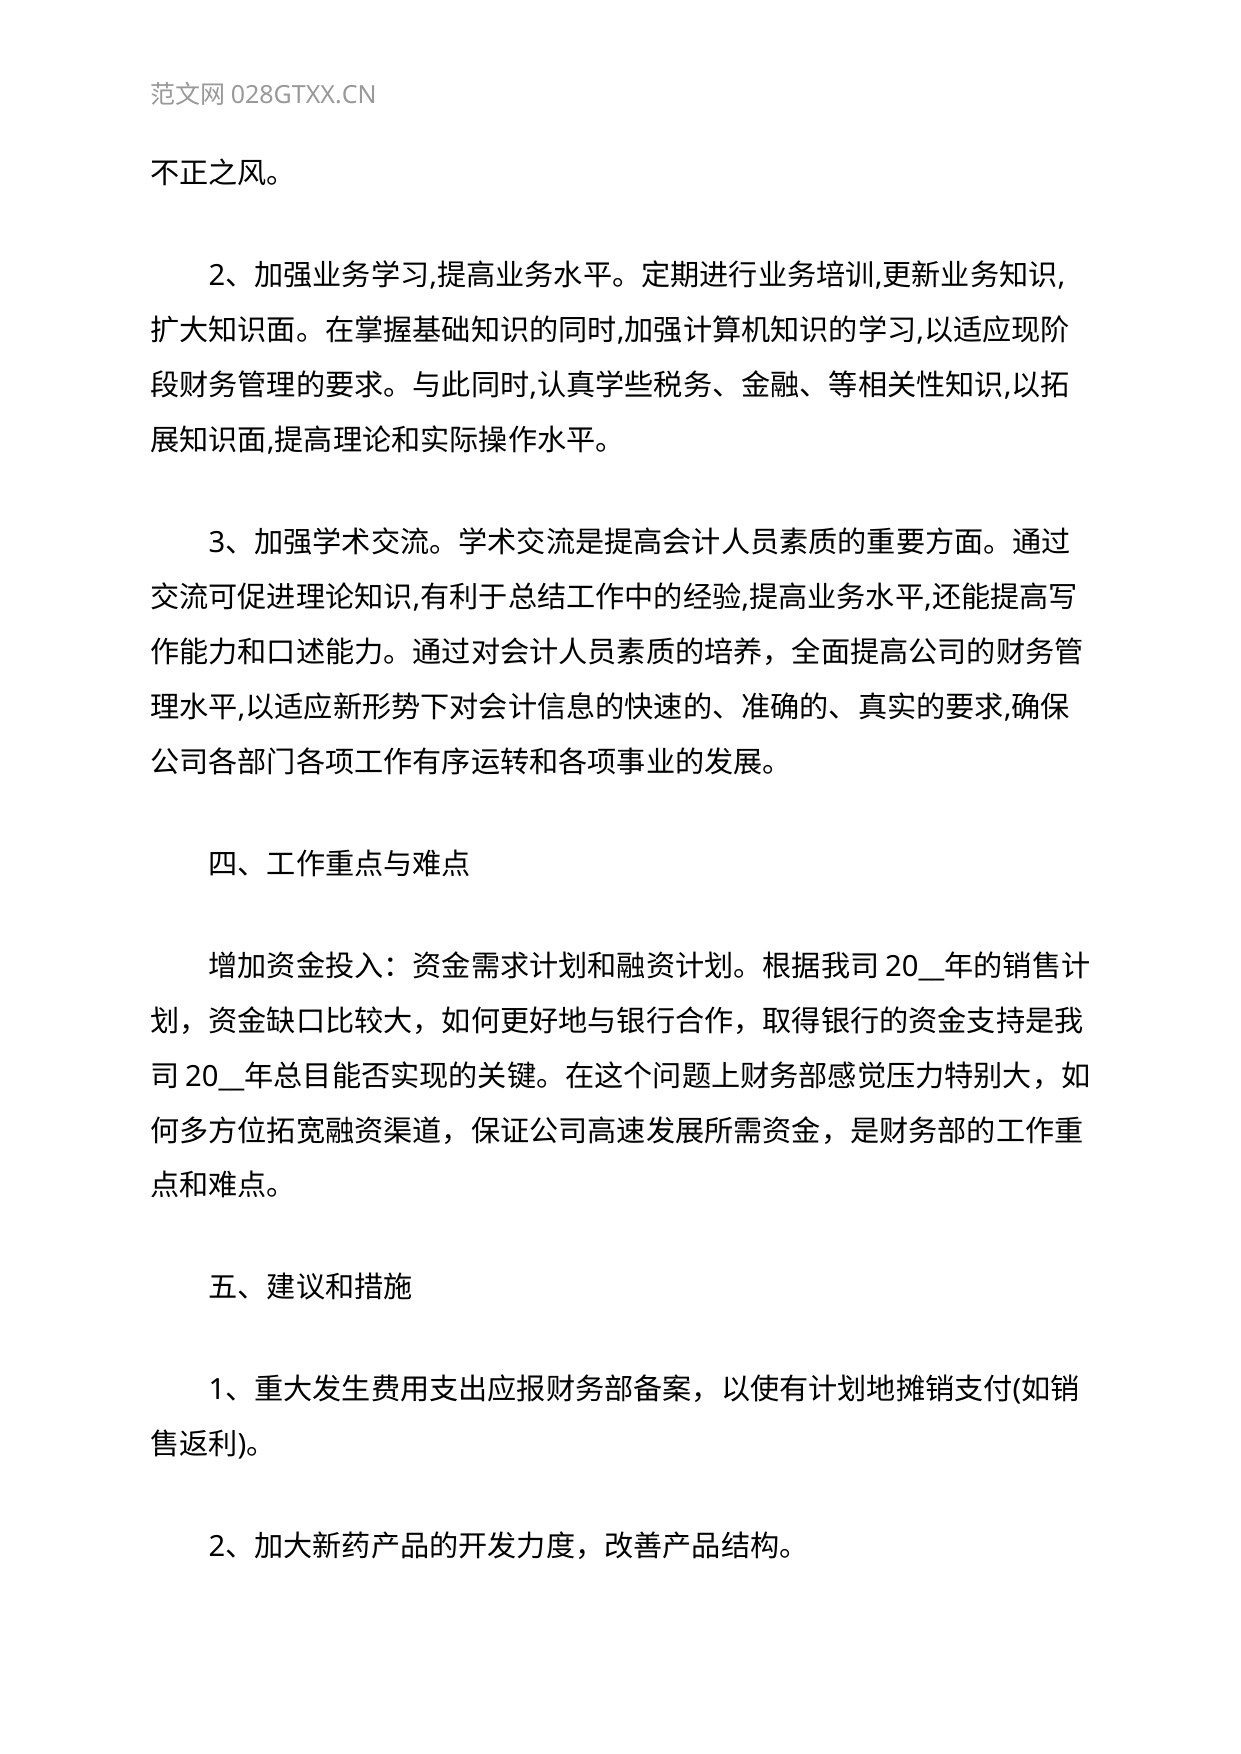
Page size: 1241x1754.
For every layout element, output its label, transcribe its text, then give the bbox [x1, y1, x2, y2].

text 五、建议和措施 [150, 1264, 1090, 1306]
text 2、加大新药产品的开发力度，改善产品结构。 [150, 1522, 1090, 1565]
text 1、重大发生费用支出应报财务部备案，以使有计划地摊销支付(如销售返利)。 [150, 1366, 1090, 1463]
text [150, 150, 1090, 192]
text 3、加强学术交流。学术交流是提高会计人员素质的重要方面。通过交流可促进理论知识,有利于总结工作中的经验,提高业务水平,还能提高写作能力和口述能力。通过对会计人员素质的培养，全面提高公司的财务管理水平,以适应新形势下对会计信息的快速的、准确的、真实的要求,确保公司各部门各项工作有序运转和各项事业的发展。 [150, 519, 1090, 781]
text 增加资金投入：资金需求计划和融资计划。根据我司20__年的销售计划，资金缺口比较大，如何更好地与银行合作，取得银行的资金支持是我司20__年总目能否实现的关键。在这个问题上财务部感觉压力特别大，如何多方位拓宽融资渠道，保证公司高速发展所需资金，是财务部的工作重点和难点。 [150, 942, 1090, 1204]
text 2、加强业务学习,提高业务水平。定期进行业务培训,更新业务知识,扩大知识面。在掌握基础知识的同时,加强计算机知识的学习,以适应现阶段财务管理的要求。与此同时,认真学些税务、金融、等相关性知识,以拓展知识面,提高理论和实际操作水平。 [150, 252, 1090, 459]
text 四、工作重点与难点 [150, 840, 1090, 883]
